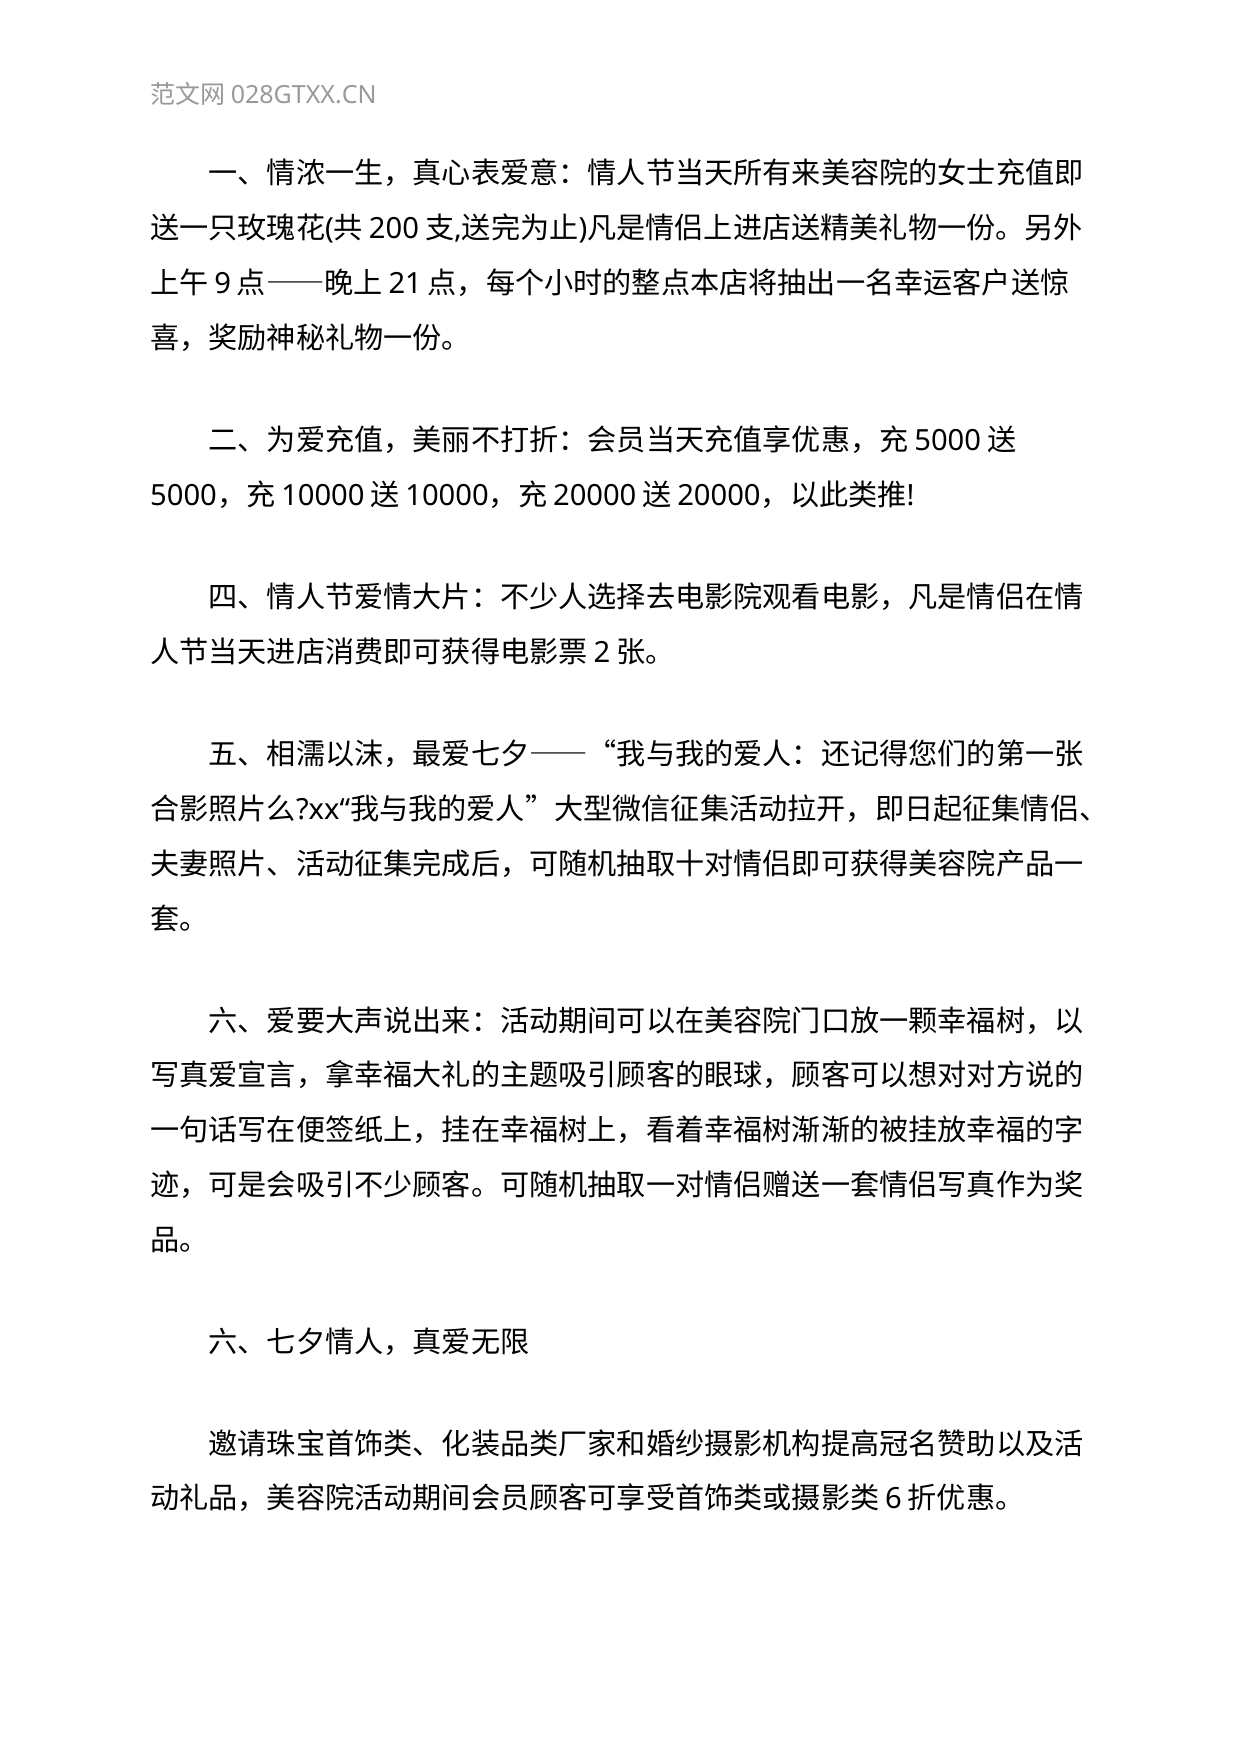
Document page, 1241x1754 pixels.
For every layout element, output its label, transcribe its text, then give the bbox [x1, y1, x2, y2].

text 五、相濡以沫，最爱七夕——“我与我的爱人：还记得您们的第一张合影照片么?xx“我与我的爱人”大型微信征集活动拉开，即日起征集情侣、夫妻照片、活动征集完成后，可随机抽取十对情侣即可获得美容院产品一套。 [150, 731, 1090, 938]
text 六、爱要大声说出来：活动期间可以在美容院门口放一颗幸福树，以写真爱宣言，拿幸福大礼的主题吸引顾客的眼球，顾客可以想对对方说的一句话写在便签纸上，挂在幸福树上，看着幸福树渐渐的被挂放幸福的字迹，可是会吸引不少顾客。可随机抽取一对情侣赠送一套情侣写真作为奖品。 [150, 997, 1090, 1259]
text 邀请珠宝首饰类、化装品类厂家和婚纱摄影机构提高冠名赞助以及活动礼品，美容院活动期间会员顾客可享受首饰类或摄影类6折优惠。 [150, 1420, 1090, 1517]
text 二、为爱充值，美丽不打折：会员当天充值享优惠，充5000送5000，充10000送10000，充20000送20000，以此类推! [150, 417, 1090, 514]
text 一、情浓一生，真心表爱意：情人节当天所有来美容院的女士充值即送一只玫瑰花(共200支,送完为止)凡是情侣上进店送精美礼物一份。另外上午9点——晚上21点，每个小时的整点本店将抽出一名幸运客户送惊喜，奖励神秘礼物一份。 [150, 150, 1090, 357]
text 四、情人节爱情大片：不少人选择去电影院观看电影，凡是情侣在情人节当天进店消费即可获得电影票2张。 [150, 574, 1090, 671]
text 六、七夕情人，真爱无限 [150, 1318, 1090, 1361]
